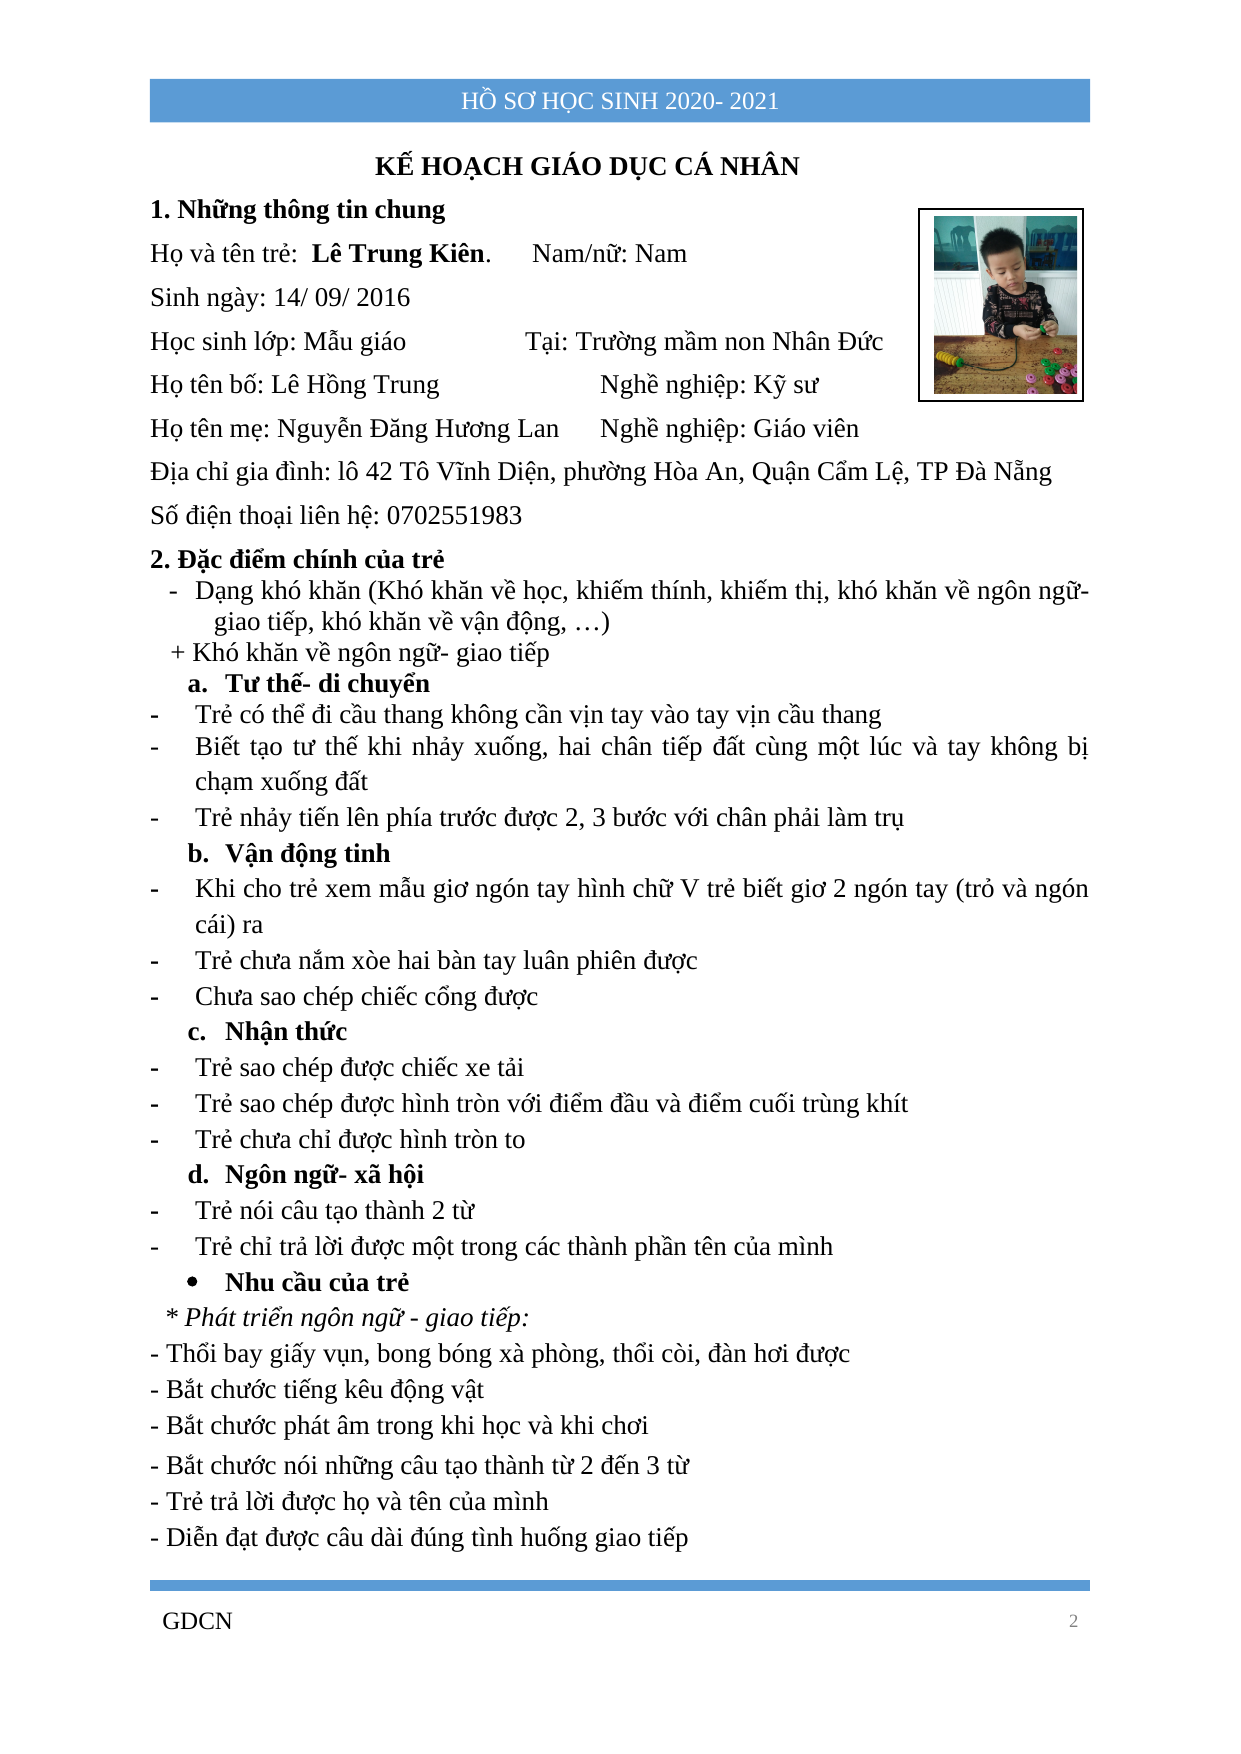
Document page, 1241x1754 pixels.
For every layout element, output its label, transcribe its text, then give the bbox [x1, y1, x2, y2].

list Trẻ chỉ trả lời được một trong các thành phần tên của mình [150, 1230, 1090, 1261]
text Học sinh lớp: Mẫu giáo Tại: Trường mầm non Nhân Đức [150, 324, 918, 356]
list Khi cho trẻ xem mẫu giơ ngón tay hình chữ V trẻ biết giơ 2 ngón tay (trỏ và ngón cái) ra [150, 873, 1090, 939]
list Trẻ sao chép được chiếc xe tải [150, 1051, 1090, 1082]
list Trẻ chưa chỉ được hình tròn to [150, 1123, 1090, 1154]
text Số điện thoại liên hệ: 0702551983 [150, 499, 1090, 530]
list Dạng khó khăn (Khó khăn về học, khiếm thính, khiếm thị, khó khăn về ngôn ngữ-giao tiếp, khó khăn về vận động, …) [169, 574, 1090, 636]
list Trẻ có thể đi cầu thang không cần vịn tay vào tay vịn cầu thang [150, 698, 1090, 730]
text Họ tên mẹ: Nguyễn Đăng Hương Lan Nghề nghiệp: Giáo viên [150, 412, 1090, 443]
list Trẻ nói câu tạo thành 2 từ [150, 1194, 1090, 1225]
text - Bắt chước phát âm trong khi học và khi chơi [150, 1409, 1090, 1440]
text * Phát triển ngôn ngữ - giao tiếp: [150, 1302, 1090, 1333]
list Trẻ nhảy tiến lên phía trước được 2, 3 bước với chân phải làm trụ [150, 801, 1090, 832]
text 1. Những thông tin chung [150, 194, 1090, 225]
list Vận động tinh [187, 837, 1090, 868]
text + Khó khăn về ngôn ngữ- giao tiếp [150, 636, 1090, 667]
text Họ tên bố: Lê Hồng Trung Nghề nghiệp: Kỹ sư [150, 368, 918, 399]
subtitle KẾ HOẠCH GIÁO DỤC CÁ NHÂN [300, 150, 1090, 181]
text Sinh ngày: 14/ 09/ 2016 [150, 281, 918, 312]
list Biết tạo tư thế khi nhảy xuống, hai chân tiếp đất cùng một lúc và tay không bị chạm xuống đất [150, 730, 1090, 797]
list Nhận thức [187, 1016, 1090, 1047]
text - Thổi bay giấy vụn, bong bóng xà phòng, thổi còi, đàn hơi được [150, 1337, 1090, 1368]
list Tư thế- di chuyển [187, 667, 1090, 698]
picture [934, 216, 1078, 394]
text - Bắt chước nói những câu tạo thành từ 2 đến 3 từ [150, 1440, 1090, 1480]
text Họ và tên trẻ: Lê Trung Kiên. Nam/nữ: Nam [150, 237, 918, 268]
text - Trẻ trả lời được họ và tên của mình [150, 1485, 1090, 1516]
list Nhu cầu của trẻ [187, 1266, 1090, 1297]
text - Bắt chước tiếng kêu động vật [150, 1373, 1090, 1404]
list Trẻ sao chép được hình tròn với điểm đầu và điểm cuối trùng khít [150, 1087, 1090, 1118]
text - Diễn đạt được câu dài đúng tình huống giao tiếp [150, 1521, 1090, 1552]
list Ngôn ngữ- xã hội [187, 1158, 1090, 1189]
list Trẻ chưa nắm xòe hai bàn tay luân phiên được [150, 944, 1090, 975]
list Chưa sao chép chiếc cổng được [150, 980, 1090, 1011]
text Địa chỉ gia đình: lô 42 Tô Vĩnh Diện, phường Hòa An, Quận Cẩm Lệ, TP Đà Nẵng [150, 456, 1090, 487]
text 2. Đặc điểm chính của trẻ [150, 543, 1090, 574]
